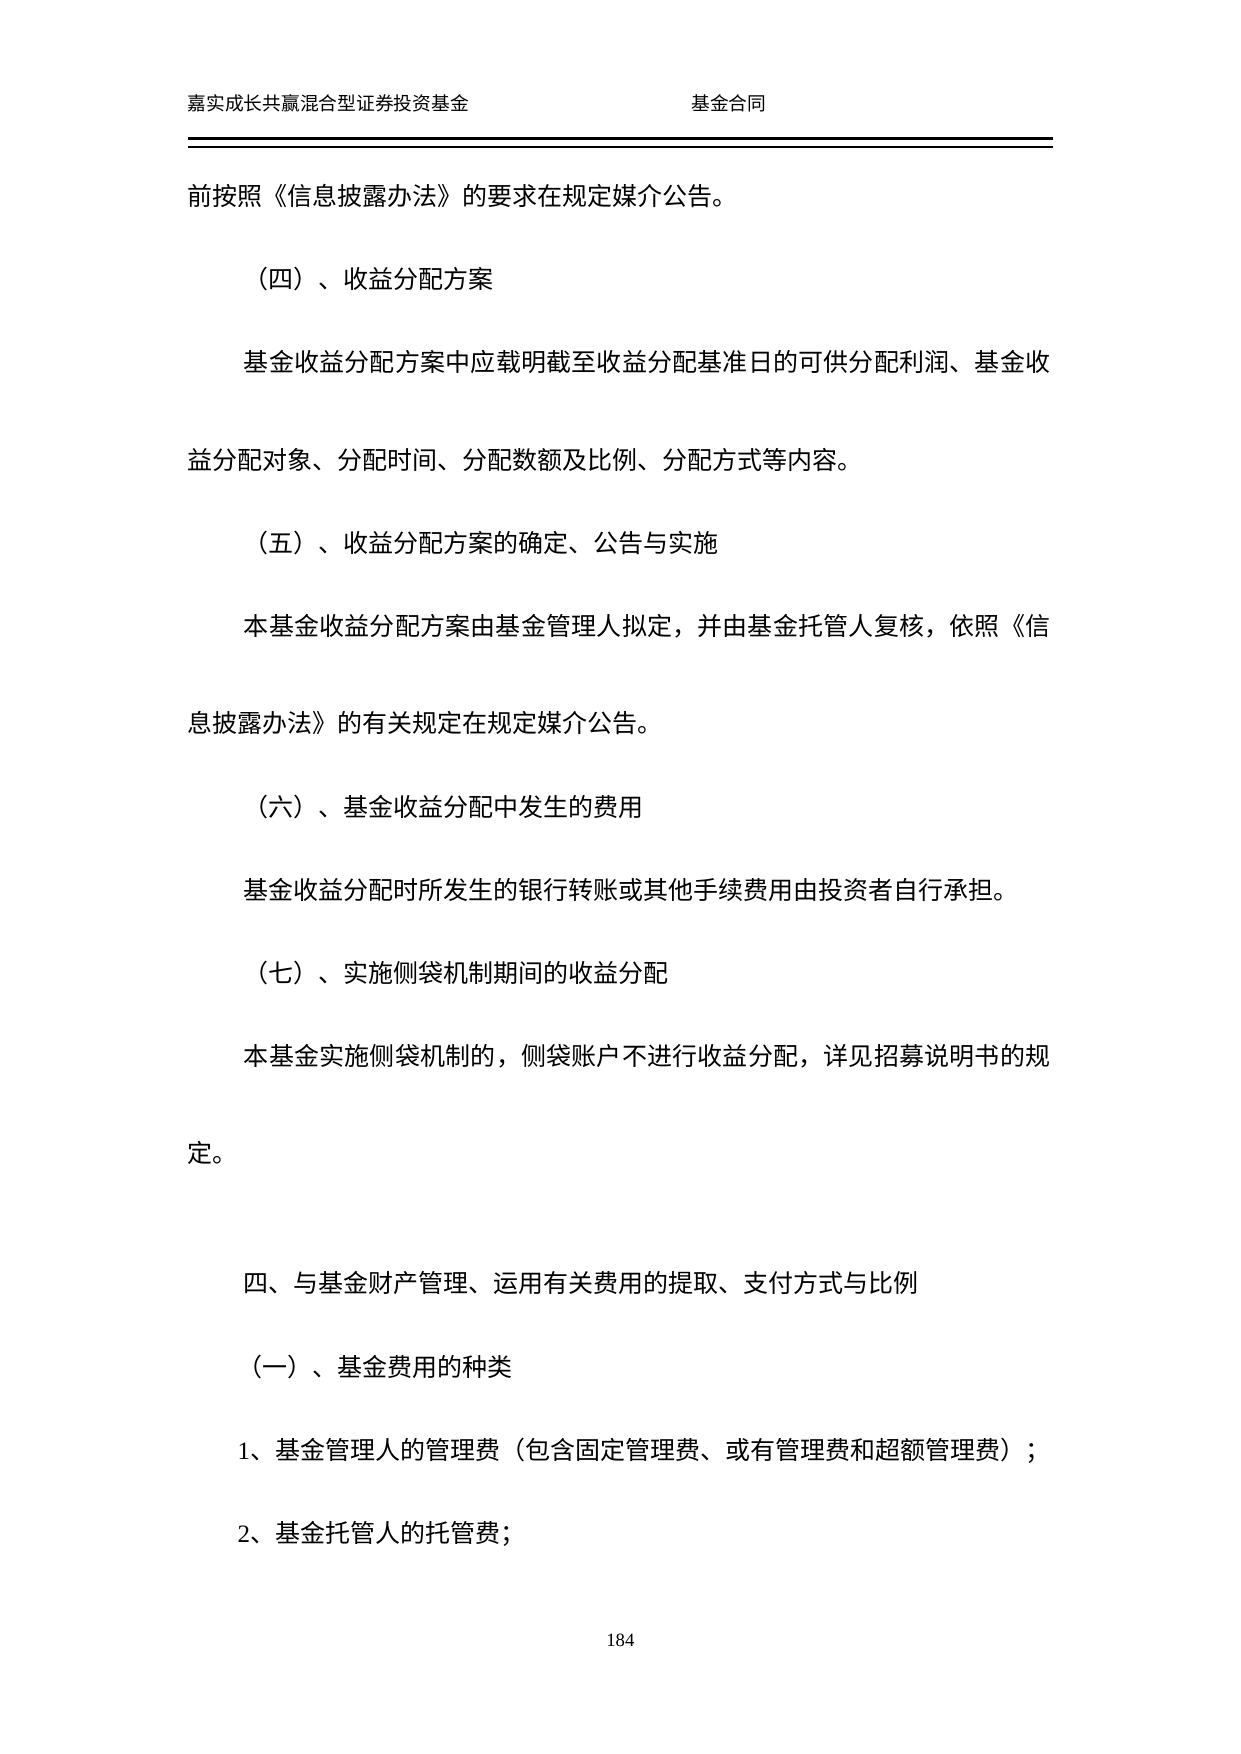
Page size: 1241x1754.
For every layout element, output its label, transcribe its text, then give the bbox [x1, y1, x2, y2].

text 2、基金托管人的托管费； [187, 1499, 1053, 1564]
text 四、与基金财产管理、运用有关费用的提取、支付方式与比例 [187, 1249, 1053, 1314]
text 本基金实施侧袋机制的，侧袋账户不进行收益分配，详见招募说明书的规定。 [187, 1022, 1053, 1184]
text 本基金收益分配方案由基金管理人拟定，并由基金托管人复核，依照《信息披露办法》的有关规定在规定媒介公告。 [187, 592, 1053, 754]
text 基金收益分配方案中应载明截至收益分配基准日的可供分配利润、基金收益分配对象、分配时间、分配数额及比例、分配方式等内容。 [187, 328, 1053, 491]
text （一）、基金费用的种类 [187, 1333, 1053, 1398]
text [187, 162, 1053, 227]
text 基金收益分配时所发生的银行转账或其他手续费用由投资者自行承担。 [187, 856, 1053, 921]
text 1、基金管理人的管理费（包含固定管理费、或有管理费和超额管理费）； [187, 1416, 1053, 1481]
text （七）、实施侧袋机制期间的收益分配 [187, 939, 1053, 1004]
text （四）、收益分配方案 [187, 245, 1053, 310]
text （五）、收益分配方案的确定、公告与实施 [187, 509, 1053, 574]
text （六）、基金收益分配中发生的费用 [187, 773, 1053, 838]
